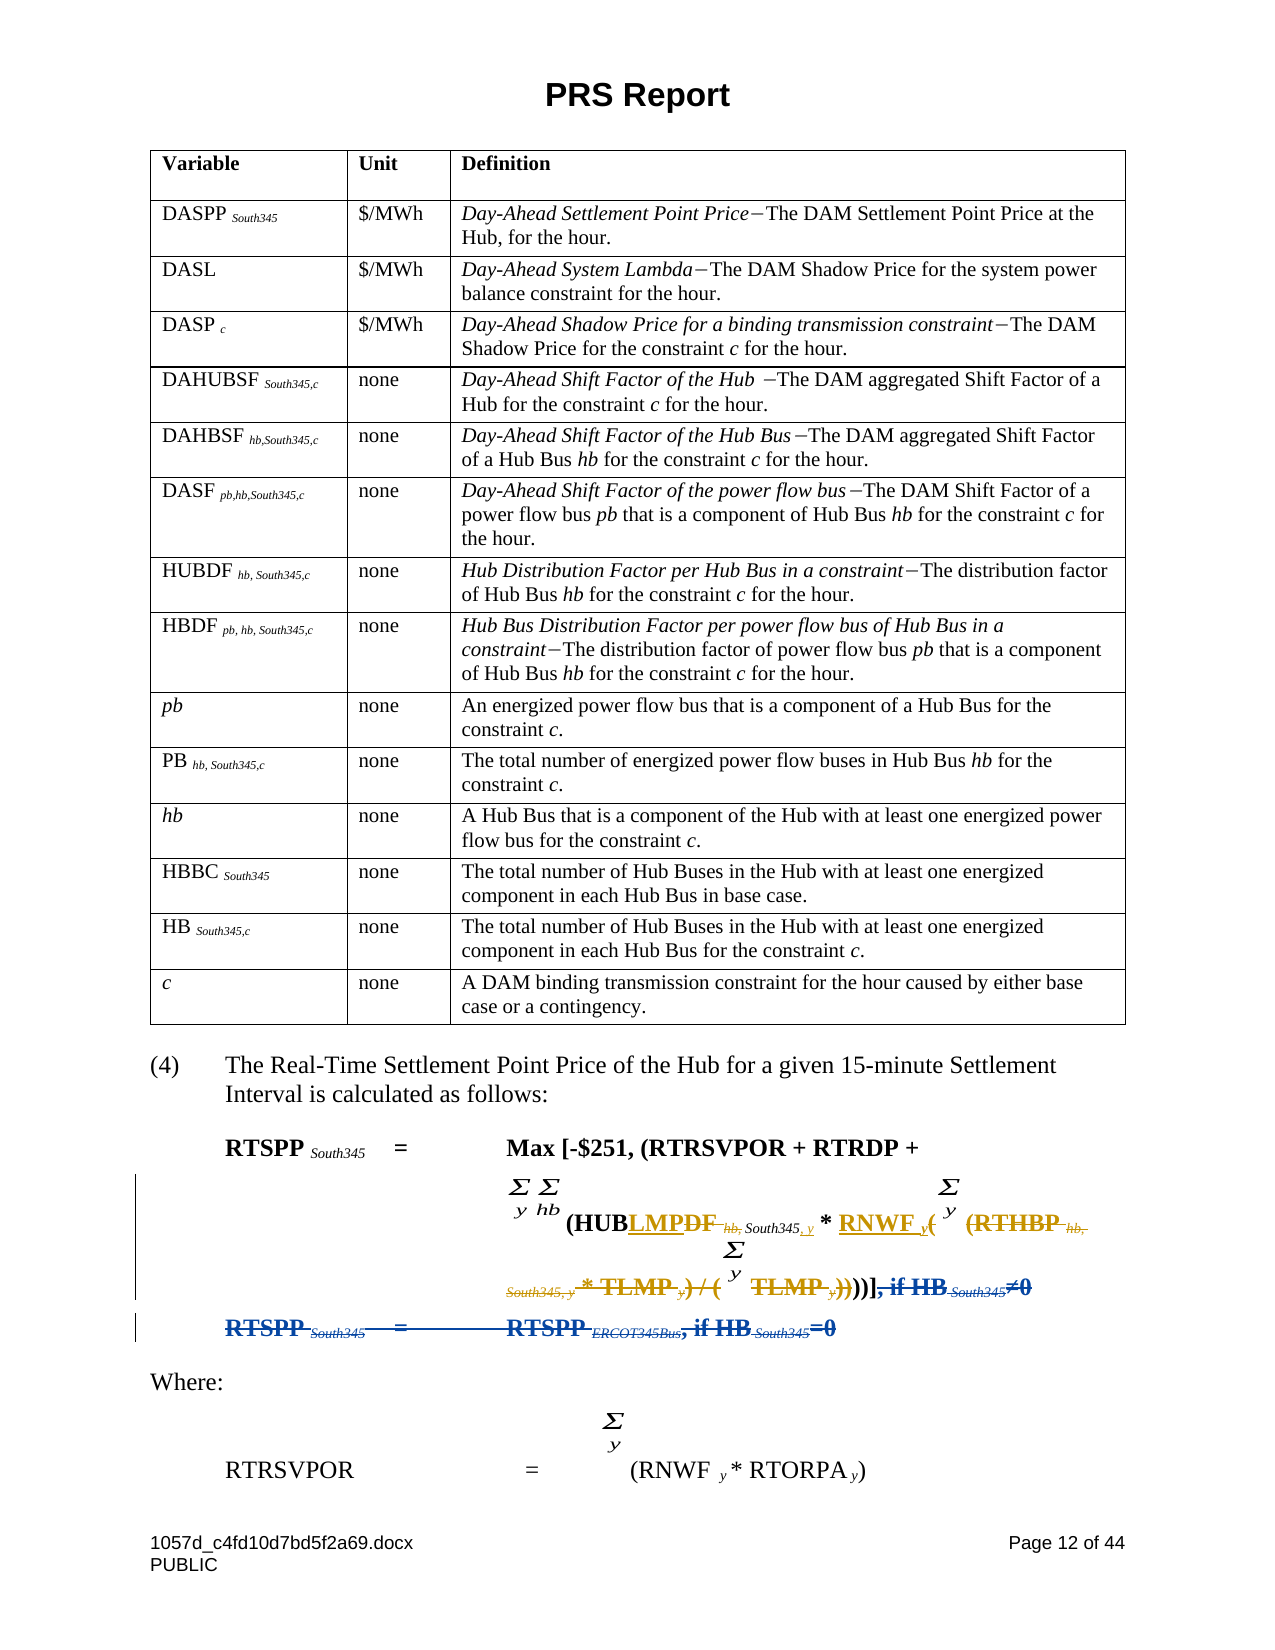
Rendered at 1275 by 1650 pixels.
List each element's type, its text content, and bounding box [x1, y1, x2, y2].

table_cell A DAM binding transmission constraint for the hour caused by either base case or a contingency. [451, 970, 1125, 1024]
table_cell $/MWh [348, 312, 450, 366]
table_cell DASF pb,hb,South345,c [151, 478, 347, 557]
table_cell none [348, 613, 450, 692]
table_cell PB hb, South345,c [151, 748, 347, 802]
table_cell none [348, 748, 450, 802]
table_cell Day-Ahead Shadow Price for a binding transmission constraintThe DAM Shadow Price for the constraint c for the hour. [451, 312, 1125, 366]
text (HUB South345 * ))] [225, 1174, 1125, 1300]
table_cell none [348, 558, 450, 612]
table_cell Day-Ahead Shift Factor of the Hub The DAM aggregated Shift Factor of a Hub for the constraint c for the hour. [451, 368, 1125, 422]
table_cell HB South345,c [151, 914, 347, 969]
table_cell A Hub Bus that is a component of the Hub with at least one energized power flow bus for the constraint c. [451, 804, 1125, 858]
table_cell Hub Bus Distribution Factor per power flow bus of Hub Bus in a constraintThe distribution factor of power flow bus pb that is a component of Hub Bus hb for the constraint c for the hour. [451, 613, 1125, 692]
table_cell Day-Ahead Shift Factor of the power flow busThe DAM Shift Factor of a power flow bus pb that is a component of Hub Bus hb for the constraint c for the hour. [451, 478, 1125, 557]
text Where: [150, 1367, 1125, 1395]
table_cell none [348, 478, 450, 557]
table_cell none [348, 914, 450, 969]
table_header Definition [451, 151, 1125, 200]
table_cell Day-Ahead System LambdaThe DAM Shadow Price for the system power balance constraint for the hour. [451, 257, 1125, 311]
text RTRSVPOR = (RNWF y * RTORPA y) [225, 1408, 1125, 1483]
table_cell $/MWh [348, 257, 450, 311]
table_cell none [348, 804, 450, 858]
table_cell $/MWh [348, 201, 450, 256]
table_cell none [348, 368, 450, 422]
text RTSPP South345 = Max [-$251, (RTRSVPOR + RTRDP + [225, 1133, 1125, 1161]
table_cell An energized power flow bus that is a component of a Hub Bus for the constraint c. [451, 693, 1125, 747]
table_cell none [348, 859, 450, 913]
table_cell DAHBSF hb,South345,c [151, 423, 347, 477]
table_cell DAHUBSF South345,c [151, 368, 347, 422]
table_cell The total number of Hub Buses in the Hub with at least one energized component in each Hub Bus for the constraint c. [451, 914, 1125, 969]
table_cell HUBDF hb, South345,c [151, 558, 347, 612]
table_cell HBBC South345 [151, 859, 347, 913]
text (4) The Real-Time Settlement Point Price of the Hub for a given 15-minute Settlement Interval is calculated as follows: [150, 1050, 1125, 1108]
table_cell none [348, 423, 450, 477]
table_cell none [348, 693, 450, 747]
table_cell Day-Ahead Settlement Point PriceThe DAM Settlement Point Price at the Hub, for the hour. [451, 201, 1125, 256]
table_cell none [348, 970, 450, 1024]
table_cell The total number of energized power flow buses in Hub Bus hb for the constraint c. [451, 748, 1125, 802]
table_cell HBDF pb, hb, South345,c [151, 613, 347, 692]
table_cell hb [151, 804, 347, 858]
table_cell DASL [151, 257, 347, 311]
table_cell DASPP South345 [151, 201, 347, 256]
table_cell c [151, 970, 347, 1024]
table_header Variable [151, 151, 347, 200]
table_cell DASP c [151, 312, 347, 366]
table_cell The total number of Hub Buses in the Hub with at least one energized component in each Hub Bus in base case. [451, 859, 1125, 913]
table_header Unit [348, 151, 450, 200]
table_cell Hub Distribution Factor per Hub Bus in a constraintThe distribution factor of Hub Bus hb for the constraint c for the hour. [451, 558, 1125, 612]
table_cell pb [151, 693, 347, 747]
table_cell Day-Ahead Shift Factor of the Hub BusThe DAM aggregated Shift Factor of a Hub Bus hb for the constraint c for the hour. [451, 423, 1125, 477]
